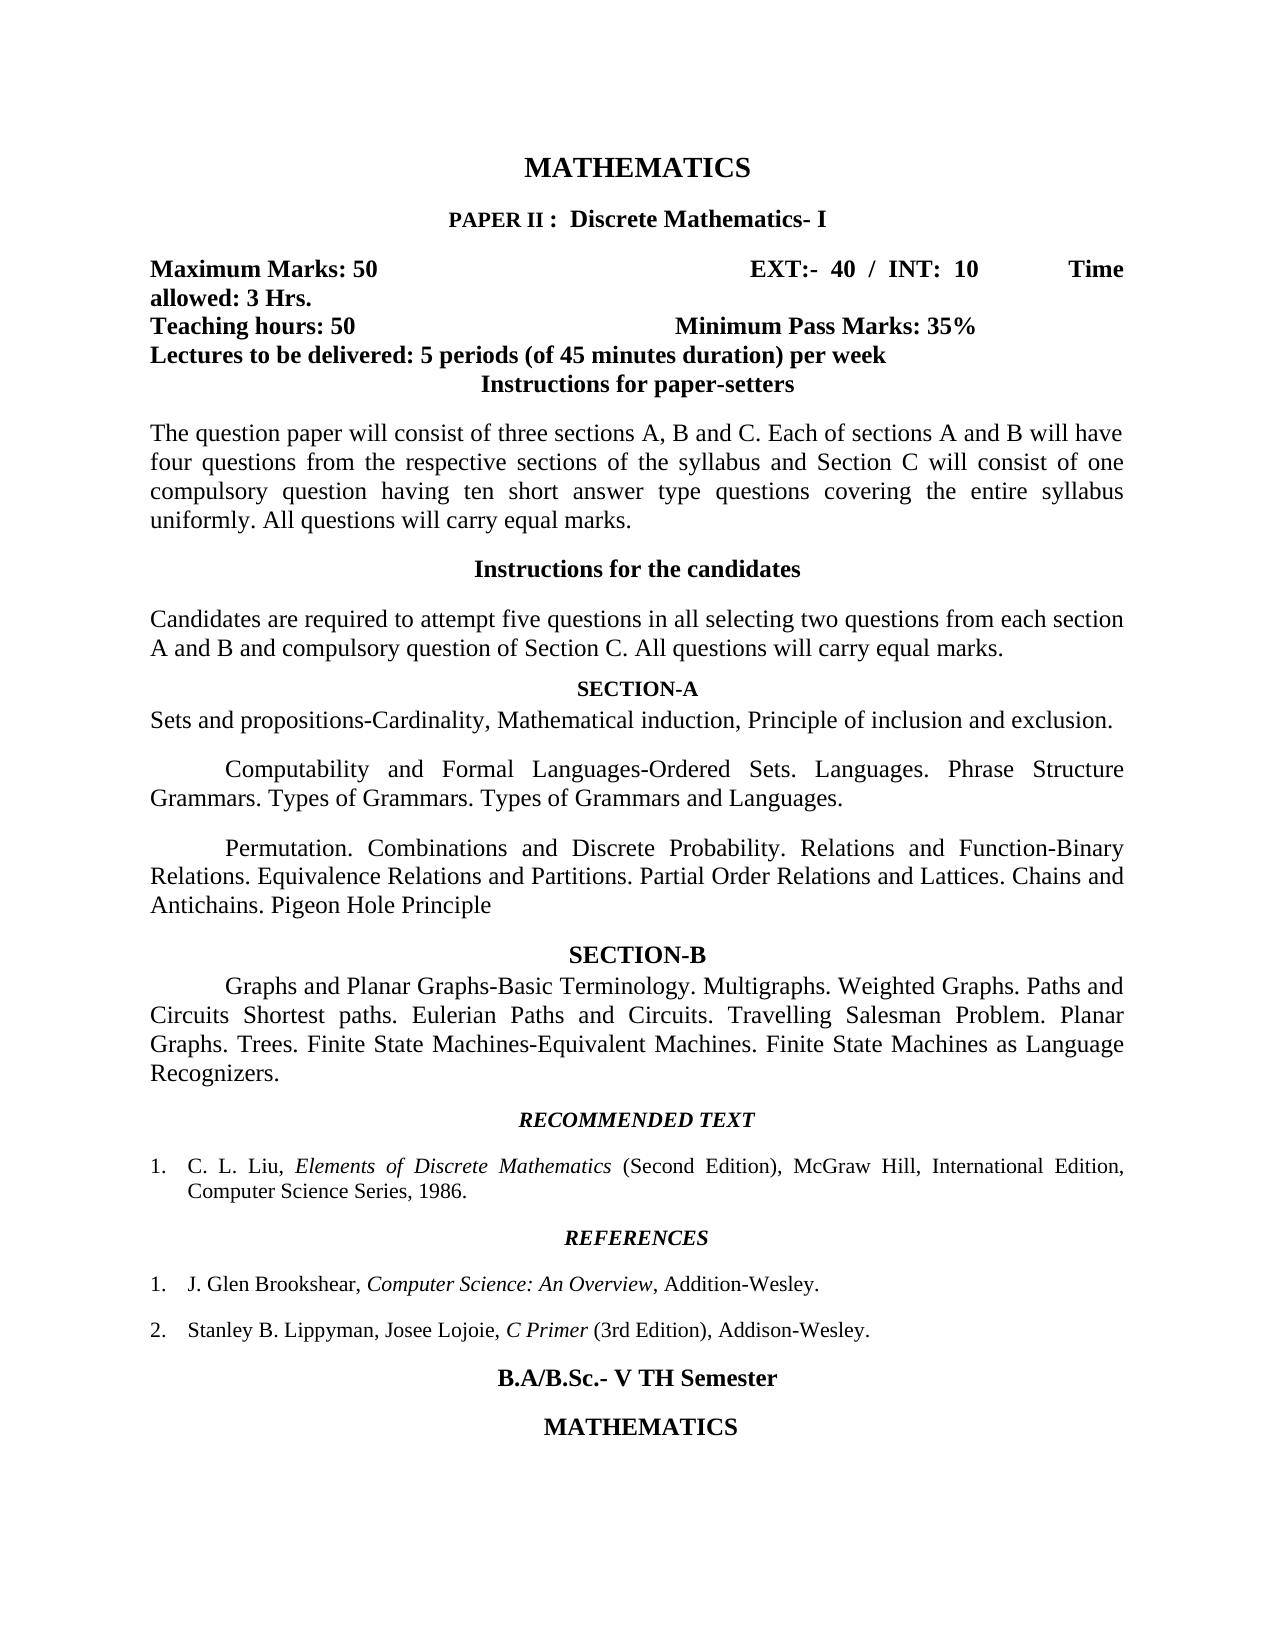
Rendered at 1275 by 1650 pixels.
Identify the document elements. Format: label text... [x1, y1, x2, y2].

text 2. B. Lippyman, Josee Lojoie, C Primer (3rd Edition), Addison-Wesley. [150, 1317, 1125, 1342]
text B.A/B.Sc.- V TH Semester [150, 1363, 1125, 1391]
text MATHEMATICS [150, 150, 1125, 183]
text 1. J. Glen Brookshear, Computer Science: An Overview, Addition-Wesley. [150, 1271, 1125, 1296]
text 1. C. L. Liu, Elements of Discrete Mathematics (Second Edition), McGraw Hill, International Edition, Computer Science Series, 1986. [150, 1153, 1125, 1204]
text Instructions for paper-setters [150, 369, 1125, 398]
text Teaching hours: 50 Minimum Pass Marks: 35% [150, 311, 1125, 340]
text Paper II : Discrete Mathematics- I [150, 204, 1125, 233]
text Computability and Formal Languages-Ordered Sets. Languages. Phrase Structure Grammars. Types of Grammars. Types of Grammars and Languages. [150, 754, 1125, 812]
text Candidates are required to attempt five questions in all selecting two questions from each section A and B and compulsory question of Section C. All questions will carry equal marks. [150, 604, 1125, 661]
text Graphs and Planar Graphs-Basic Terminology. Multigraphs. Weighted Graphs. Paths and Circuits Shortest paths. Eulerian Paths and Circuits. Travelling Salesman Problem. Planar Graphs. Trees. Finite State Machines-Equivalent Machines. Finite State Machines as Language Recognizers. [150, 971, 1125, 1086]
text Permutation. Combinations and Discrete Probability. Relations and Function-Binary Relations. Equivalence Relations and Partitions. Partial Order Relations and Lattices. Chains and Antichains. Pigeon Hole Principle [150, 833, 1125, 919]
text Section-B [150, 940, 1125, 968]
text The question paper will consist of three sections A, B and C. Each of sections A and B will have four questions from the respective sections of the syllabus and Section C will consist of one compulsory question having ten short answer type questions covering the entire syllabus uniformly. All questions will carry equal marks. [150, 418, 1125, 533]
text Recommended text [150, 1107, 1125, 1132]
text MATHEMATICS [150, 1412, 1125, 1441]
text Sets and propositions-Cardinality, Mathematical induction, Principle of inclusion and exclusion. [150, 705, 1125, 733]
text References [150, 1224, 1125, 1250]
text Section-A [150, 676, 1125, 702]
text Instructions for the candidates [150, 554, 1125, 583]
text Lectures to be delivered: 5 periods (of 45 minutes duration) per week [150, 340, 1125, 369]
text Maximum Marks: 50 EXT:- 40 / INT: 10 Time allowed: 3 Hrs. [150, 254, 1125, 311]
